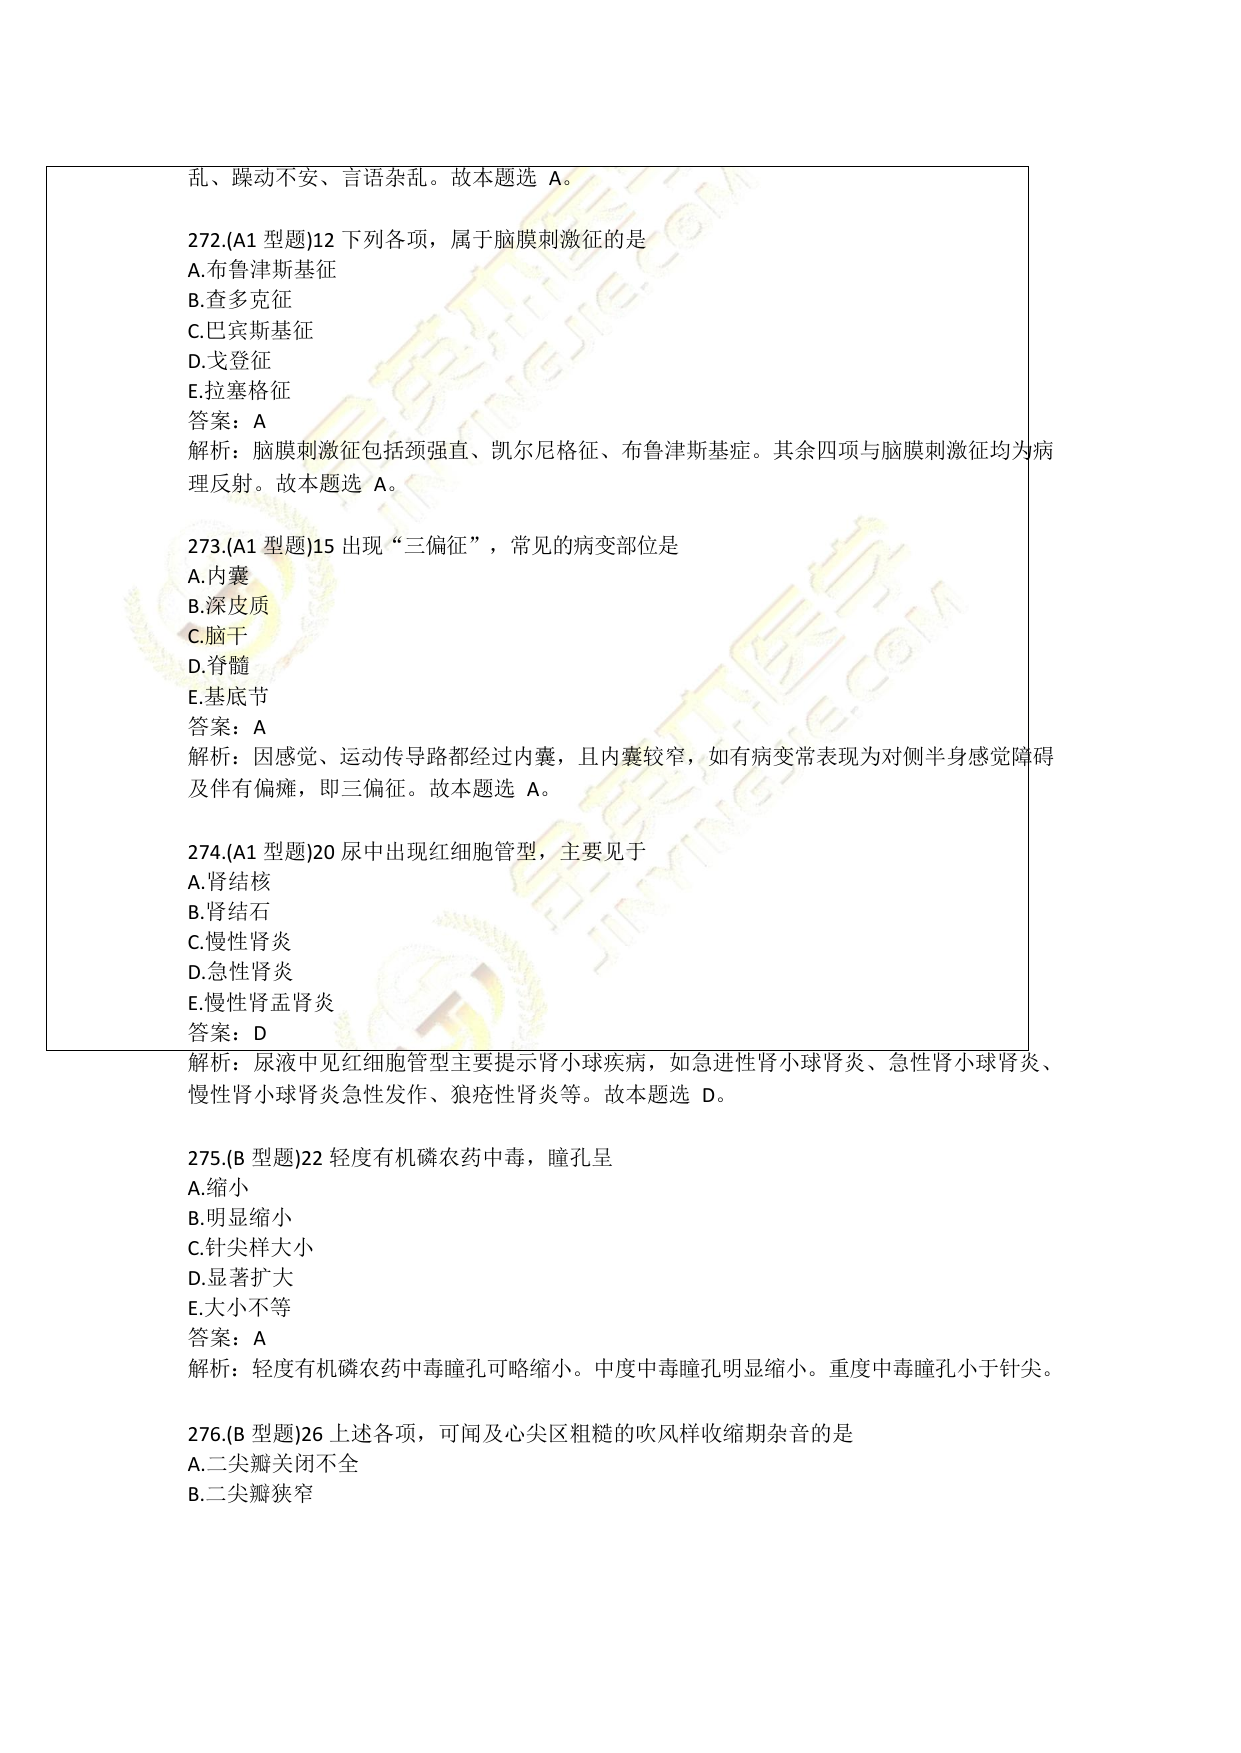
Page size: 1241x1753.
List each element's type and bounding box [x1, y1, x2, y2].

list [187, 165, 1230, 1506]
picture [47, 167, 187, 1050]
